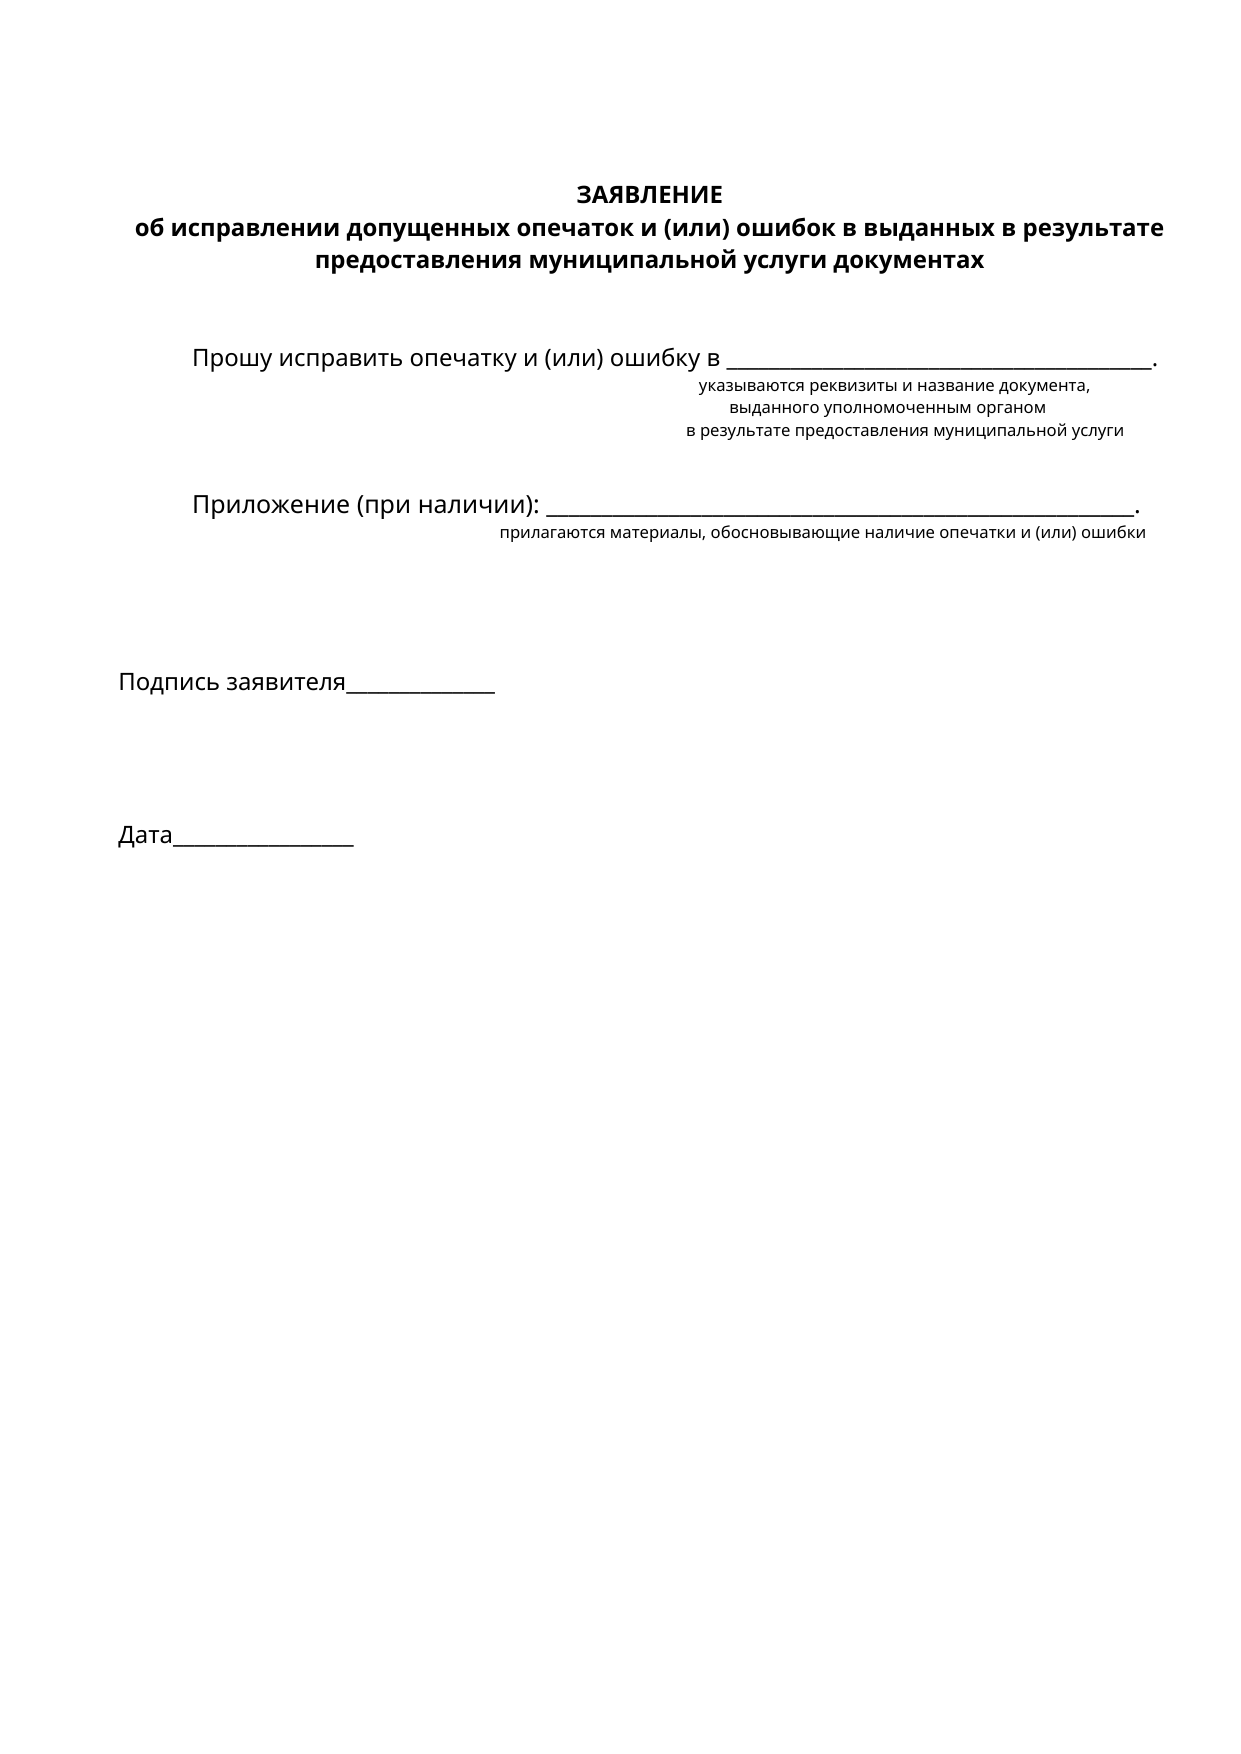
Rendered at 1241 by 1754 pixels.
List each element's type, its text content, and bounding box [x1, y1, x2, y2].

text Подпись заявителя______________ [118, 664, 1181, 697]
text Прошу исправить опечатку и (или) ошибку в ________________________________________. [118, 341, 1181, 373]
text ЗАЯВЛЕНИЕ [118, 178, 1181, 210]
text указываются реквизиты и название документа, [118, 373, 1181, 396]
text в результате предоставления муниципальной услуги [118, 419, 1181, 442]
text прилагаются материалы, обосновывающие наличие опечатки и (или) ошибки [118, 521, 1181, 544]
text Приложение (при наличии): _____________________________________________________. [118, 487, 1181, 521]
text об исправлении допущенных опечаток и (или) ошибок в выданных в результате предоставления муниципальной услуги документах [118, 210, 1181, 276]
text выданного уполномоченным органом [118, 396, 1181, 419]
text Дата_________________ [118, 817, 1181, 850]
